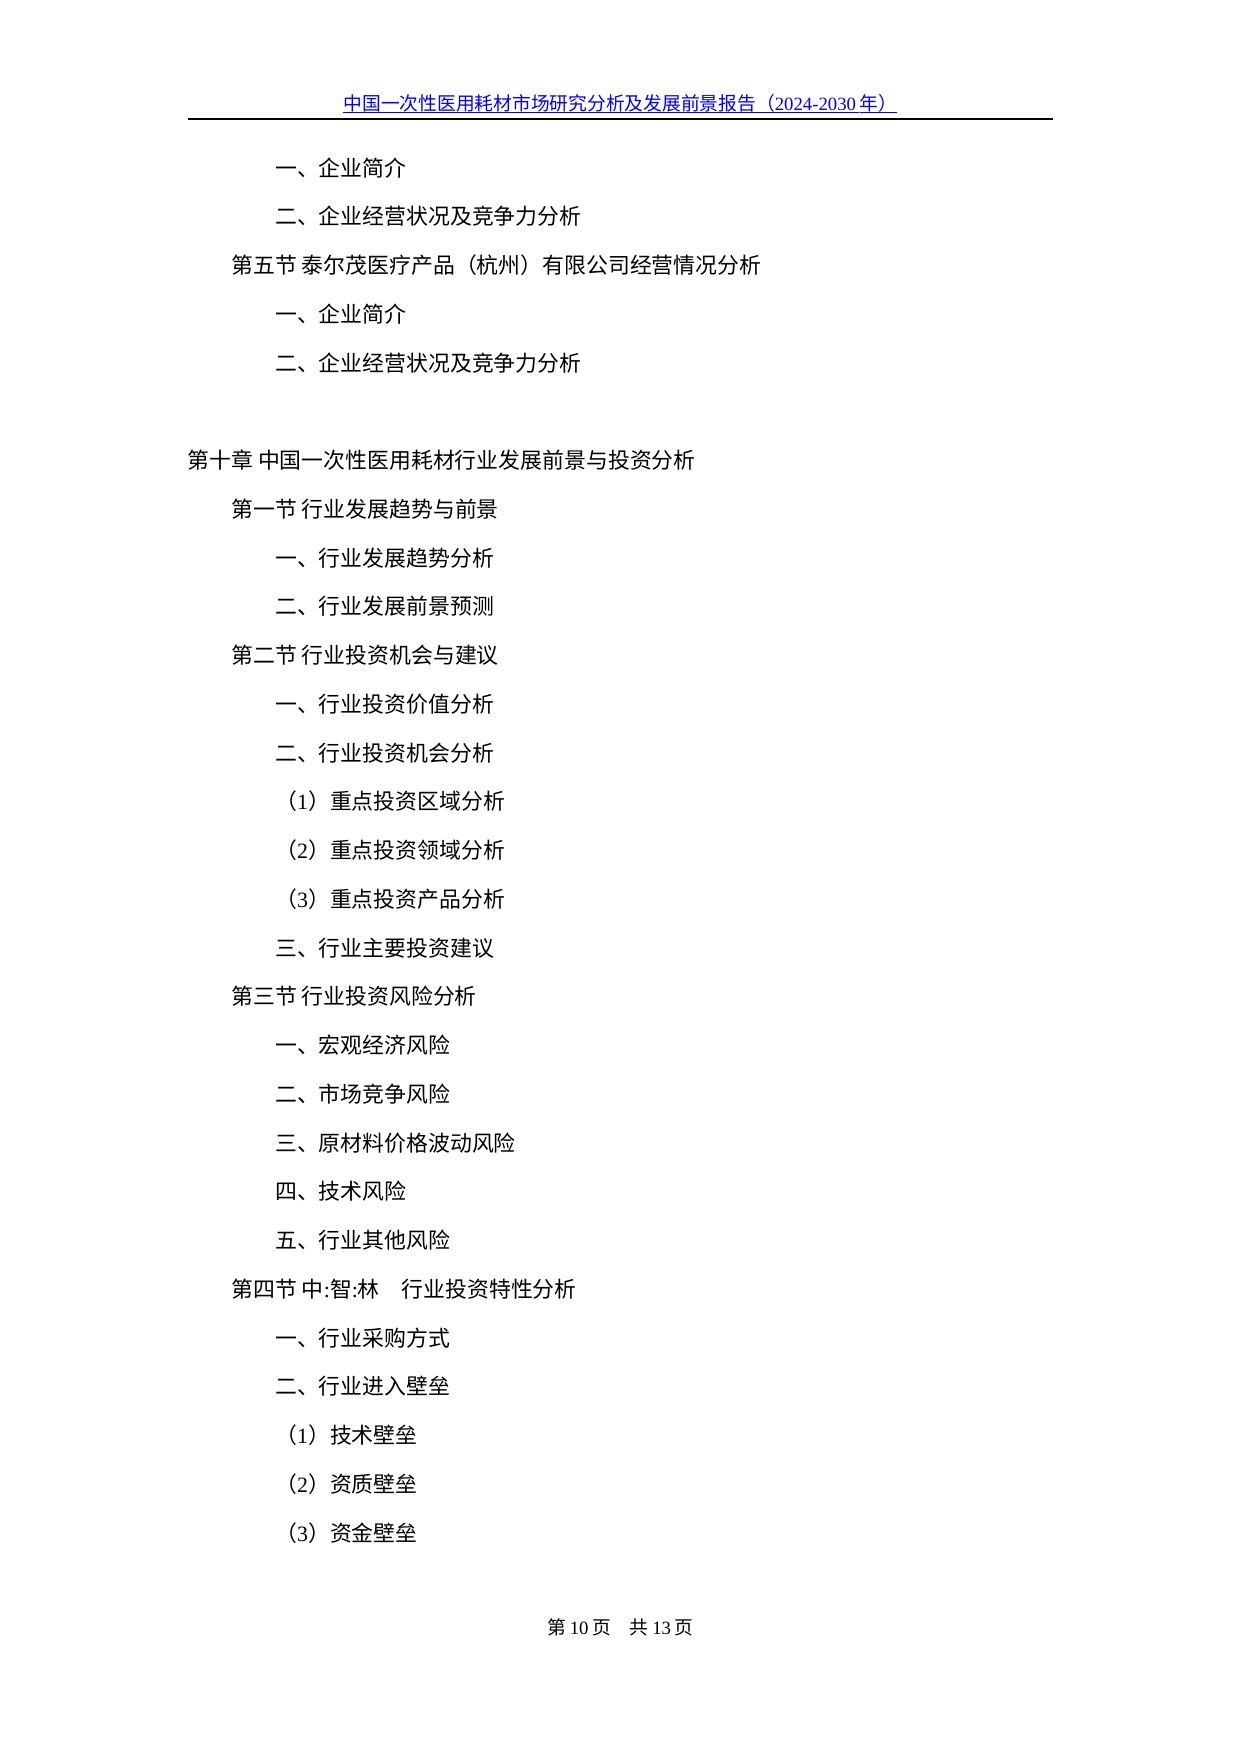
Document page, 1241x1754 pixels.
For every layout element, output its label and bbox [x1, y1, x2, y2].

text [187, 150, 1053, 1548]
